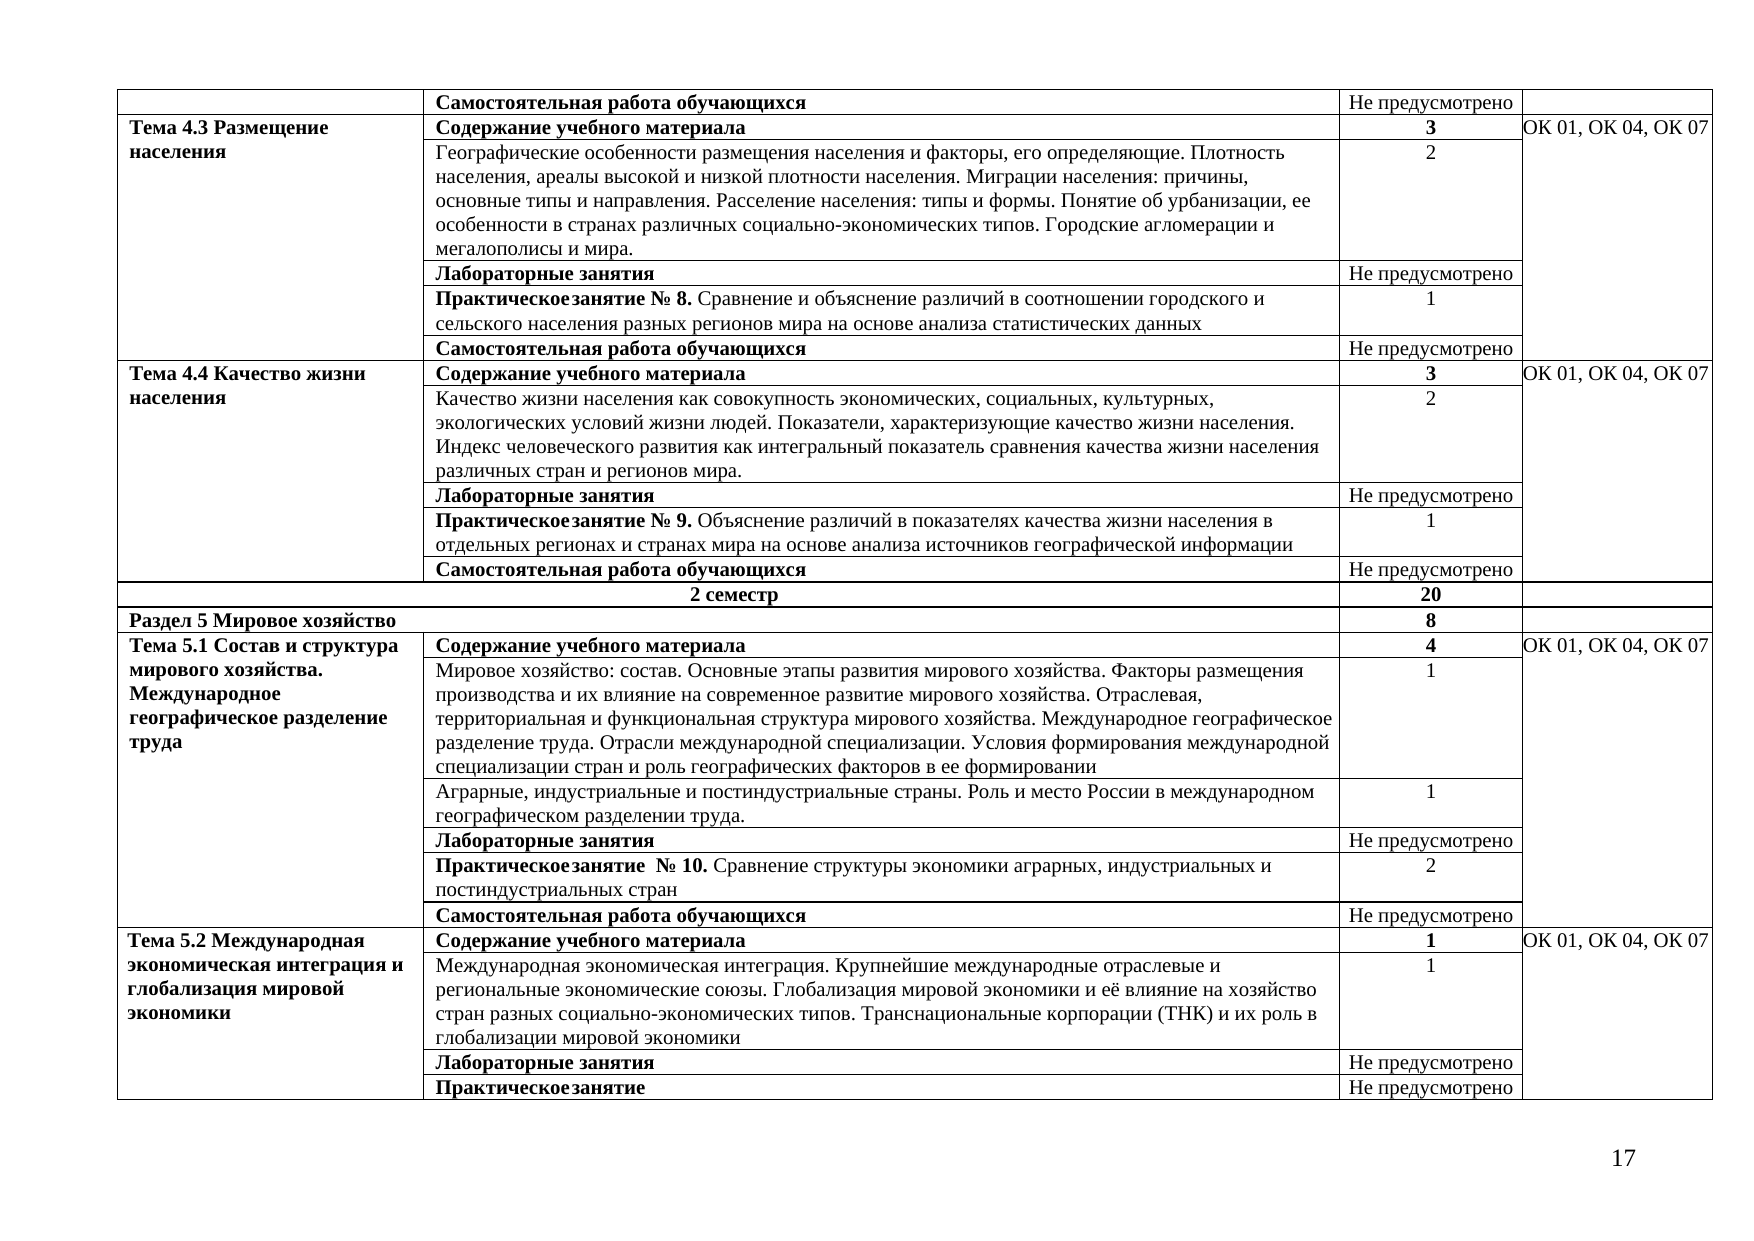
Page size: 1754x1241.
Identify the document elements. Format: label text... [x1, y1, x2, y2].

table_cell 2 семестр [118, 583, 1339, 606]
table_cell 8 [1340, 608, 1522, 632]
table_cell Лабораторные занятия [424, 483, 1339, 507]
table_cell [1523, 608, 1712, 632]
table_cell 1 [1340, 928, 1522, 952]
table_cell Лабораторные занятия [424, 1050, 1339, 1074]
table_cell 2 [1340, 386, 1522, 482]
table_cell Практическое занятие [424, 1075, 1339, 1099]
table_cell Самостоятельная работа обучающихся [424, 90, 1339, 114]
table_cell 1 [1340, 286, 1522, 334]
table_cell Не предусмотрено [1340, 1050, 1522, 1074]
table_cell 1 [1340, 658, 1522, 778]
table_cell Раздел 5 Мировое хозяйство [118, 608, 1339, 632]
table_cell 1 [1340, 953, 1522, 1049]
table_cell Не предусмотрено [1340, 1075, 1522, 1099]
table_cell ОК 01, ОК 04, ОК 07 [1523, 633, 1712, 927]
table_cell Не предусмотрено [1340, 828, 1522, 852]
table_cell [1523, 583, 1712, 606]
table_cell 1 [1340, 508, 1522, 556]
table_cell Тема 5.2 Международная экономическая интеграция и глобализация мировой экономики [118, 928, 423, 1099]
table_cell Практическое занятие № 8. Сравнение и объяснение различий в соотношении городского и сельского населения разных регионов мира на основе анализа статистических данных [424, 286, 1339, 334]
table_cell 2 [1340, 140, 1522, 260]
table_cell Географические особенности размещения населения и факторы, его определяющие. Плотность населения, ареалы высокой и низкой плотности населения. Миграции населения: причины, основные типы и направления. Расселение населения: типы и формы. Понятие об урбанизации, ее особенности в странах различных социально-экономических типов. Городские агломерации и мегалополисы и мира. [424, 140, 1339, 260]
table_cell Мировое хозяйство: состав. Основные этапы развития мирового хозяйства. Факторы размещения производства и их влияние на современное развитие мирового хозяйства. Отраслевая, территориальная и функциональная структура мирового хозяйства. Международное географическое разделение труда. Отрасли международной специализации. Условия формирования международной специализации стран и роль географических факторов в ее формировании [424, 658, 1339, 778]
table_cell 3 [1340, 115, 1522, 139]
table_cell Не предусмотрено [1340, 261, 1522, 285]
table_cell Тема 4.4 Качество жизни населения [118, 361, 423, 581]
table_cell 2 [1340, 853, 1522, 901]
table_cell Не предусмотрено [1340, 557, 1522, 581]
table_cell 3 [1340, 361, 1522, 385]
table_cell Тема 4.3 Размещение населения [118, 115, 423, 359]
table_cell 1 [1340, 779, 1522, 827]
table_cell Качество жизни населения как совокупность экономических, социальных, культурных, экологических условий жизни людей. Показатели, характеризующие качество жизни населения. Индекс человеческого развития как интегральный показатель сравнения качества жизни населения различных стран и регионов мира. [424, 386, 1339, 482]
table_cell Содержание учебного материала [424, 928, 1339, 952]
table_cell Не предусмотрено [1340, 483, 1522, 507]
table_cell Не предусмотрено [1340, 336, 1522, 359]
table_cell Самостоятельная работа обучающихся [424, 903, 1339, 927]
table_cell Практическое занятие № 10. Сравнение структуры экономики аграрных, индустриальных и постиндустриальных стран [424, 853, 1339, 901]
table_cell Самостоятельная работа обучающихся [424, 336, 1339, 359]
table_cell Аграрные, индустриальные и постиндустриальные страны. Роль и место России в международном географическом разделении труда. [424, 779, 1339, 827]
table_cell Содержание учебного материала [424, 361, 1339, 385]
table_cell ОК 01, ОК 04, ОК 07 [1523, 361, 1712, 581]
table_cell Лабораторные занятия [424, 828, 1339, 852]
table_cell Лабораторные занятия [424, 261, 1339, 285]
table_cell ОК 01, ОК 04, ОК 07 [1523, 115, 1712, 359]
table_cell Тема 5.1 Состав и структура мирового хозяйства. Международное географическое разделение труда [118, 633, 423, 927]
table_cell ОК 01, ОК 04, ОК 07 [1523, 928, 1712, 1099]
table_cell Содержание учебного материала [424, 115, 1339, 139]
table_cell 20 [1340, 583, 1522, 606]
table_cell Не предусмотрено [1340, 903, 1522, 927]
table_cell Содержание учебного материала [424, 633, 1339, 657]
table_cell Международная экономическая интеграция. Крупнейшие международные отраслевые и региональные экономические союзы. Глобализация мировой экономики и её влияние на хозяйство стран разных социально-экономических типов. Транснациональные корпорации (ТНК) и их роль в глобализации мировой экономики [424, 953, 1339, 1049]
table_cell 4 [1340, 633, 1522, 657]
table_cell Не предусмотрено [1340, 90, 1522, 114]
table_cell Практическое занятие № 9. Объяснение различий в показателях качества жизни населения в отдельных регионах и странах мира на основе анализа источников географической информации [424, 508, 1339, 556]
table_cell Самостоятельная работа обучающихся [424, 557, 1339, 581]
